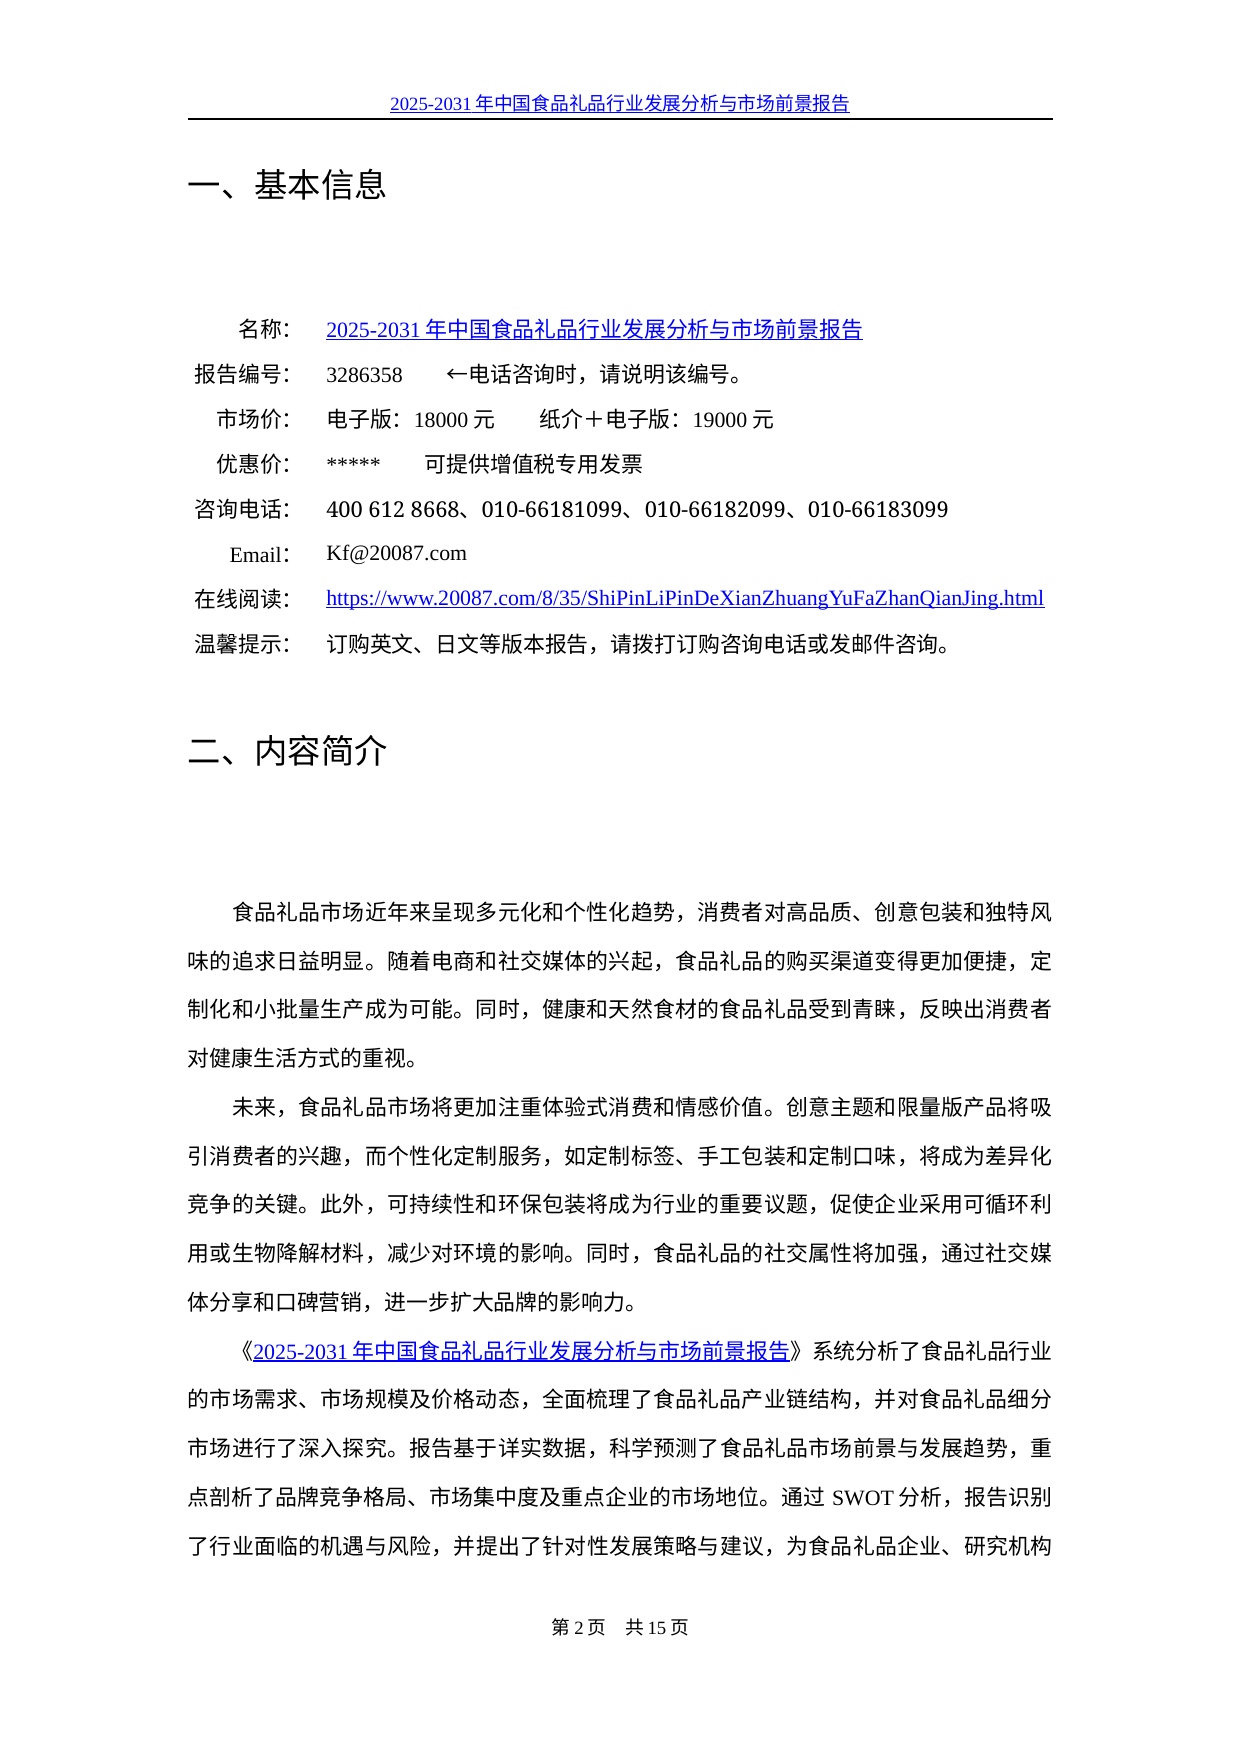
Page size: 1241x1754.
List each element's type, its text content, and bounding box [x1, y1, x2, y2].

table_cell [315, 582, 1073, 627]
table_cell 温馨提示： [167, 627, 315, 672]
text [187, 894, 1053, 1561]
table_cell 订购英文、日文等版本报告，请拨打订购咨询电话或发邮件咨询。 [315, 627, 1073, 672]
title 二、内容简介 [187, 717, 1053, 782]
table_cell 在线阅读： [167, 582, 315, 627]
table_cell 电子版：18000 元 纸介＋电子版：19000 元 [315, 402, 1073, 447]
title 一、基本信息 [187, 150, 1053, 215]
table_cell 市场价： [167, 402, 315, 447]
table_cell Kf@20087.com [315, 537, 1073, 582]
table_cell 报告编号： [167, 357, 315, 402]
table_cell Email： [167, 537, 315, 582]
table_cell 3286358 ←电话咨询时，请说明该编号。 [315, 357, 1073, 402]
table_cell 400 612 8668、010-66181099、010-66182099、010-66183099 [315, 492, 1073, 537]
table_header 名称： [167, 312, 315, 357]
table_cell 优惠价： [167, 447, 315, 492]
table_cell ***** 可提供增值税专用发票 [315, 447, 1073, 492]
table_header 2025-2031年中国食品礼品行业发展分析与市场前景报告 [315, 312, 1073, 357]
table_cell 咨询电话： [167, 492, 315, 537]
